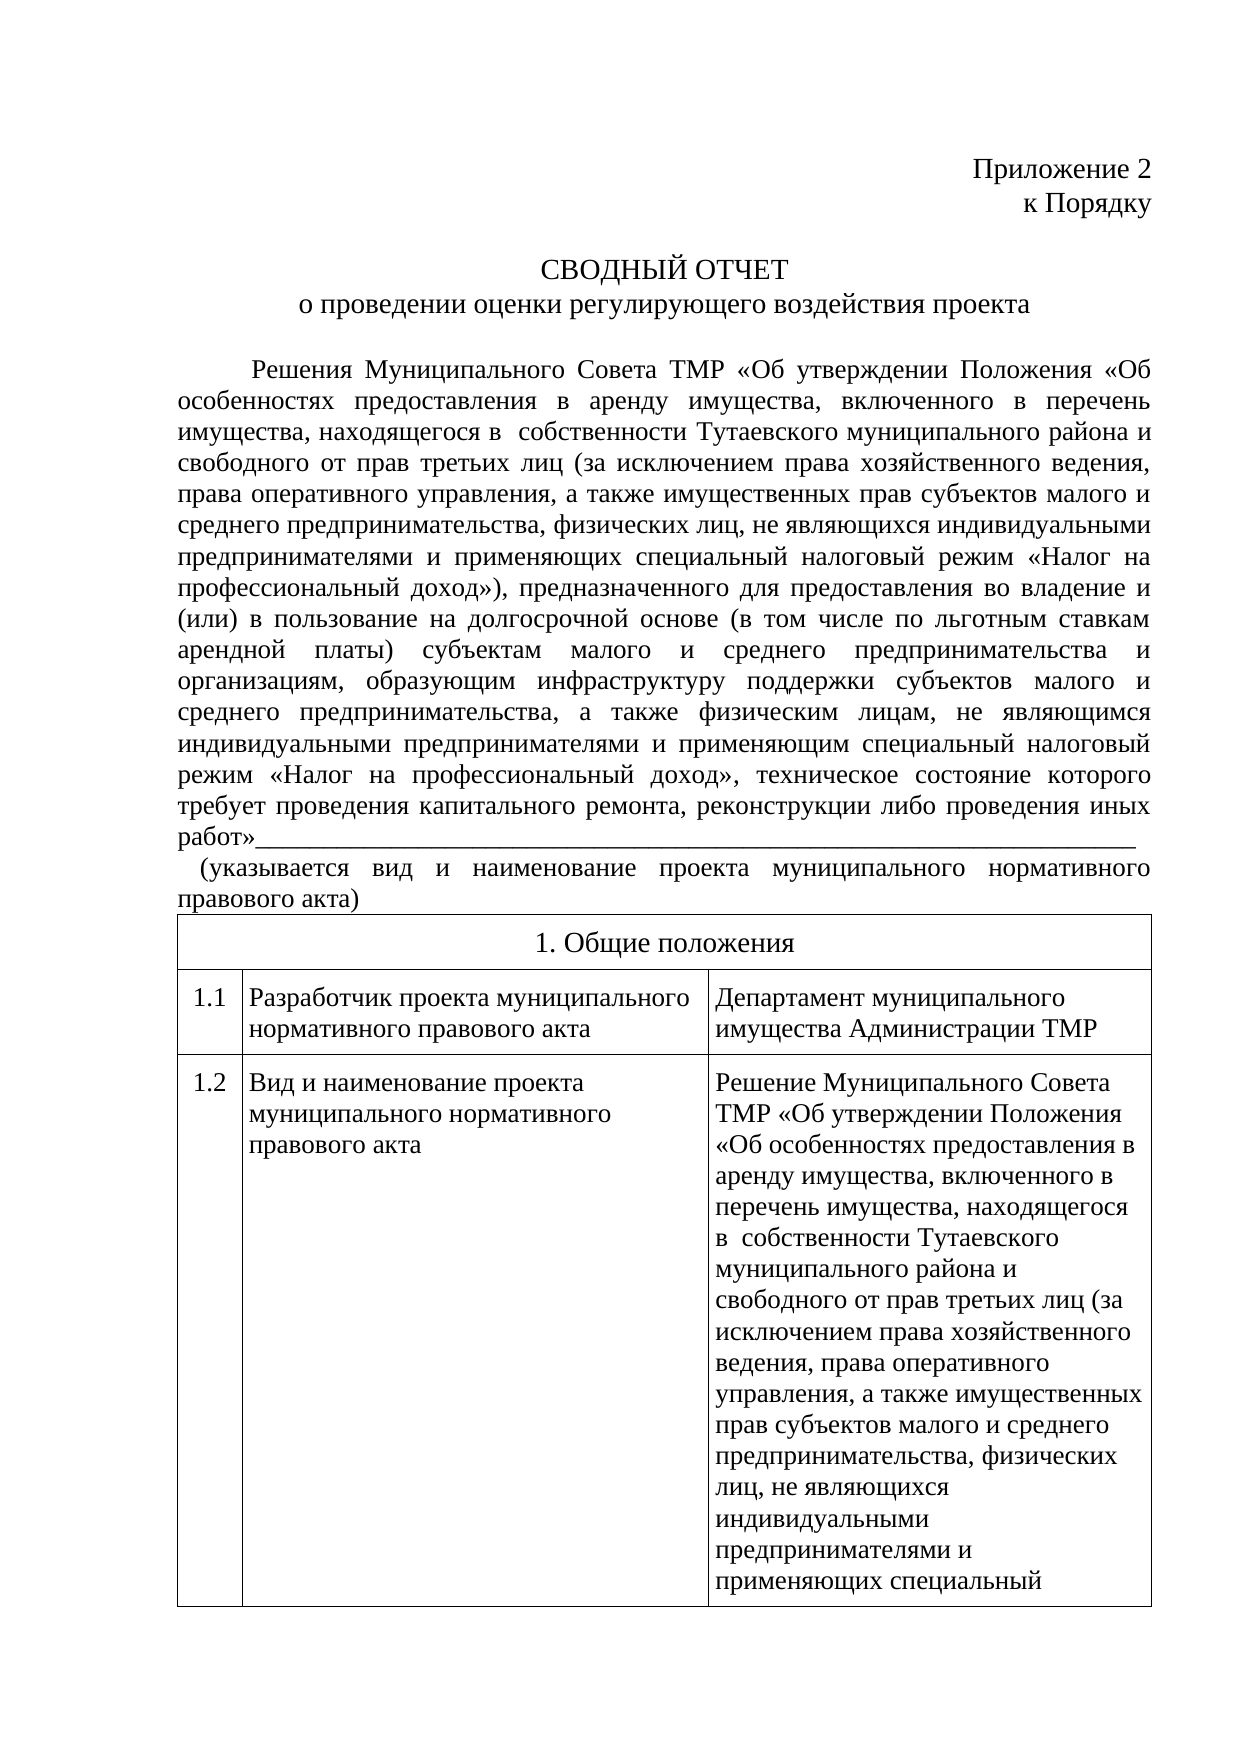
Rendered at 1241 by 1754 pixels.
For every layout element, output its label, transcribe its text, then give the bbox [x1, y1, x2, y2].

table_header 1. Общие положения [178, 915, 1151, 969]
text Решения Муниципального Совета ТМР «Об утверждении Положения «Об особенностях предоставления в аренду имущества, включенного в перечень имущества, находящегося в собственности Тутаевского муниципального района и свободного от прав третьих лиц (за исключением права хозяйственного ведения, права оперативного управления, а также имущественных прав субъектов малого и среднего предпринимательства, физических лиц, не являющихся индивидуальными предпринимателями и применяющих специальный налоговый режим «Налог на профессиональный доход»), предназначенного для предоставления во владение и (или) в пользование на долгосрочной основе (в том числе по льготным ставкам арендной платы) субъектам малого и среднего предпринимательства и организациям, образующим инфраструктуру поддержки субъектов малого и среднего предпринимательства, а также физическим лицам, не являющимся индивидуальными предпринимателями и применяющим специальный налоговый режим «Налог на профессиональный доход», техническое состояние которого требует проведения капитального ремонта, реконструкции либо проведения иных работ»_________________________________________________________________ [177, 353, 1152, 540]
table_cell 1.2 [178, 1055, 242, 1606]
text к Порядку [177, 185, 1152, 219]
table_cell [709, 1055, 1151, 1606]
table_cell Разработчик проекта муниципального нормативного правового акта [243, 970, 708, 1054]
text о проведении оценки регулирующего воздействия проекта [177, 286, 1152, 319]
text Приложение 2 [177, 152, 1152, 185]
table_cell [243, 1055, 708, 1606]
table_cell 1.1 [178, 970, 242, 1054]
text Решения Муниципального Совета ТМР «Об утверждении Положения «Об особенностях предоставления в аренду имущества, включенного в перечень имущества, находящегося в собственности Тутаевского муниципального района и свободного от прав третьих лиц (за исключением права хозяйственного ведения, права оперативного управления, а также имущественных прав субъектов малого и среднего предпринимательства, физических лиц, не являющихся индивидуальными предпринимателями и применяющих специальный налоговый режим «Налог на профессиональный доход»), предназначенного для предоставления во владение и (или) в пользование на долгосрочной основе (в том числе по льготным ставкам арендной платы) субъектам малого и среднего предпринимательства и организациям, образующим инфраструктуру поддержки субъектов малого и среднего предпринимательства, а также физическим лицам, не являющимся индивидуальными предпринимателями и применяющим специальный налоговый режим «Налог на профессиональный доход», техническое состояние которого требует проведения капитального ремонта, реконструкции либо проведения иных работ»_________________________________________________________________ [177, 571, 1152, 727]
table_cell Департамент муниципального имущества Администрации ТМР [709, 970, 1151, 1054]
text СВОДНЫЙ ОТЧЕТ [177, 252, 1152, 286]
text (указывается вид и наименование проекта муниципального нормативного правового акта) [177, 851, 1152, 913]
text Решения Муниципального Совета ТМР «Об утверждении Положения «Об особенностях предоставления в аренду имущества, включенного в перечень имущества, находящегося в собственности Тутаевского муниципального района и свободного от прав третьих лиц (за исключением права хозяйственного ведения, права оперативного управления, а также имущественных прав субъектов малого и среднего предпринимательства, физических лиц, не являющихся индивидуальными предпринимателями и применяющих специальный налоговый режим «Налог на профессиональный доход»), предназначенного для предоставления во владение и (или) в пользование на долгосрочной основе (в том числе по льготным ставкам арендной платы) субъектам малого и среднего предпринимательства и организациям, образующим инфраструктуру поддержки субъектов малого и среднего предпринимательства, а также физическим лицам, не являющимся индивидуальными предпринимателями и применяющим специальный налоговый режим «Налог на профессиональный доход», техническое состояние которого требует проведения капитального ремонта, реконструкции либо проведения иных работ»_________________________________________________________________ [177, 758, 1152, 851]
